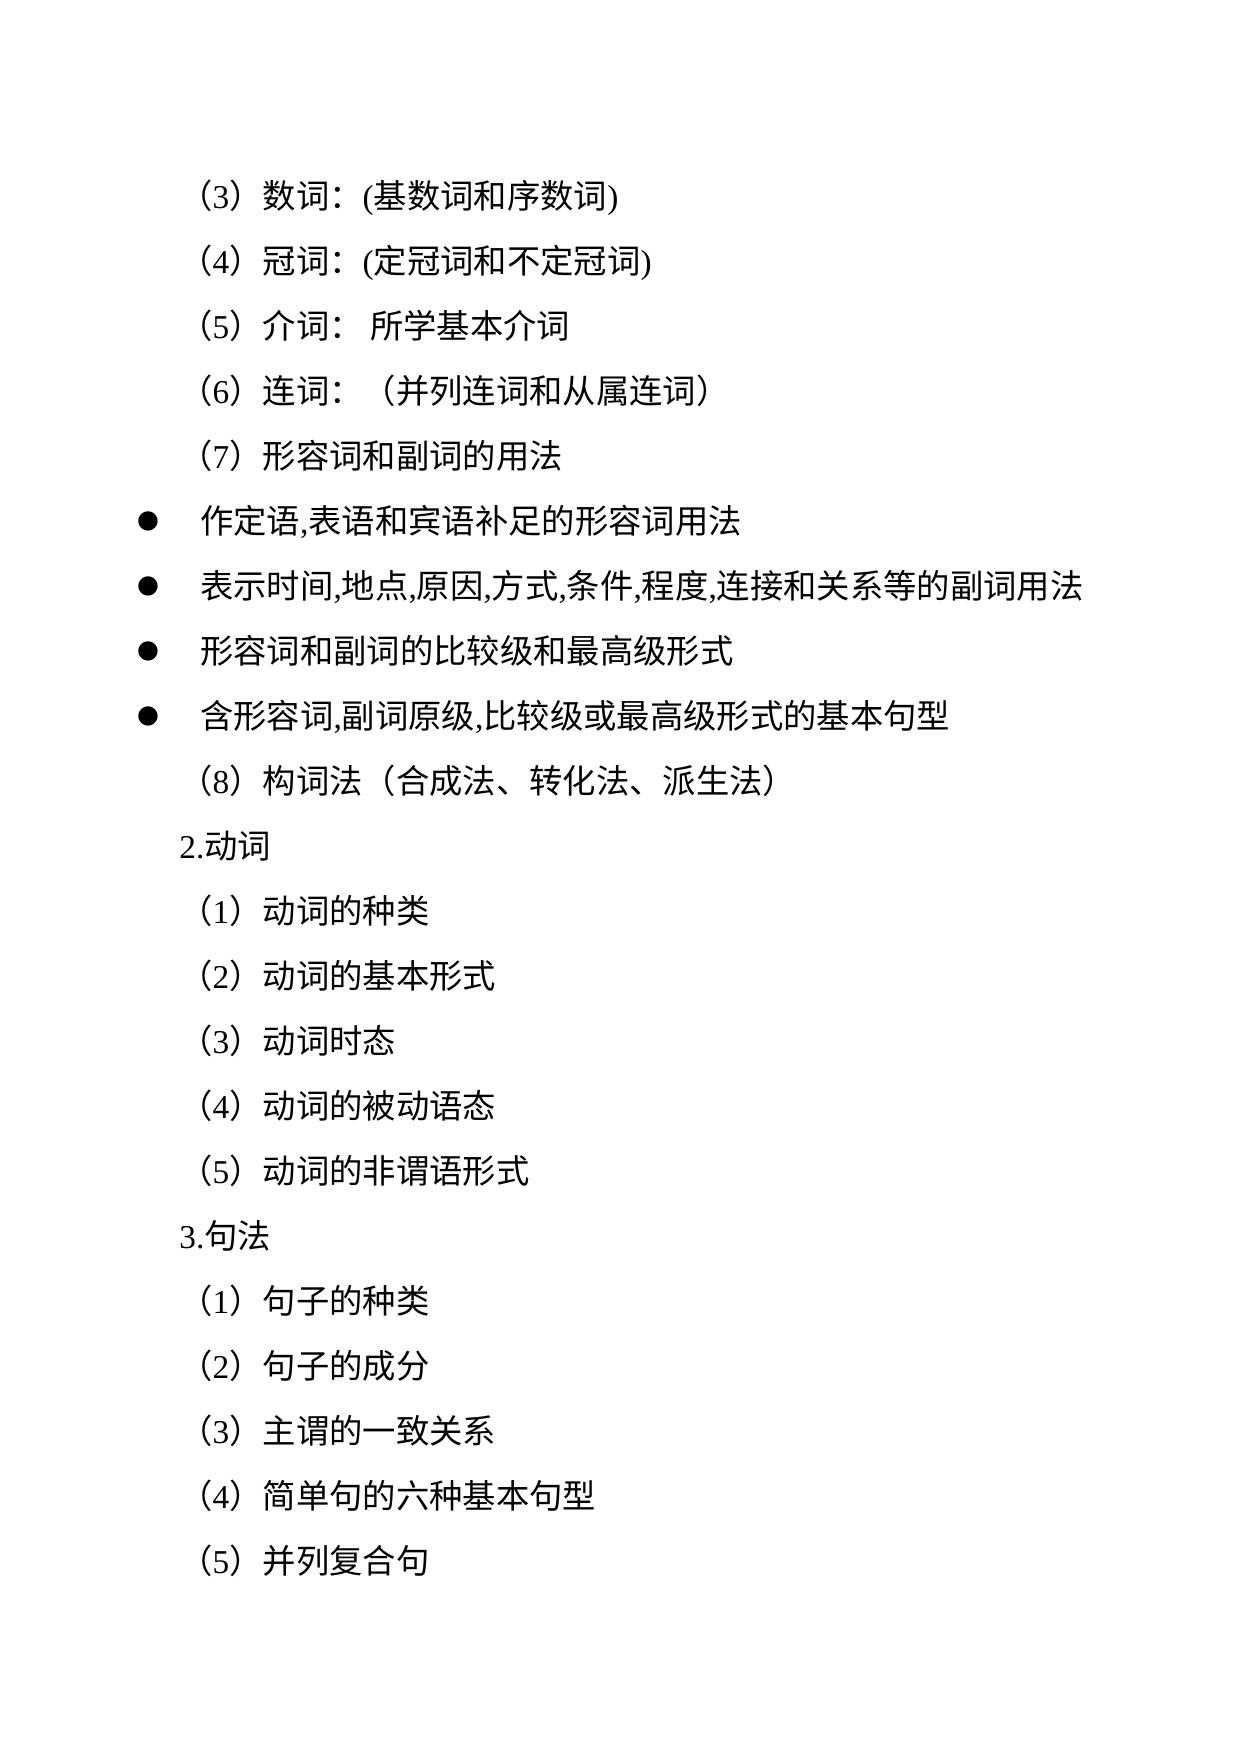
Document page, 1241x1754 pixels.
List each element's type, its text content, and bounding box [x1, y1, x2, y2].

text （4）冠词：(定冠词和不定冠词) [179, 227, 1128, 292]
text （5）动词的非谓语形式 [179, 1137, 1128, 1202]
text 2.动词 [112, 812, 1128, 877]
text （5）并列复合句 [179, 1527, 1128, 1592]
text （3）数词：(基数词和序数词) [179, 162, 1128, 227]
text （4）简单句的六种基本句型 [179, 1462, 1128, 1527]
text （3）动词时态 [179, 1007, 1128, 1072]
text 3.句法 [112, 1202, 1128, 1267]
list 形容词和副词的比较级和最高级形式 [112, 617, 1128, 682]
text （1）动词的种类 [179, 877, 1128, 942]
text （2）句子的成分 [179, 1332, 1128, 1397]
list 表示时间,地点,原因,方式,条件,程度,连接和关系等的副词用法 [112, 552, 1128, 617]
text （5）介词： 所学基本介词 [179, 292, 1128, 357]
text （6）连词：（并列连词和从属连词） [179, 357, 1128, 422]
text （8）构词法（合成法、转化法、派生法） [179, 747, 1128, 812]
text （3）主谓的一致关系 [179, 1397, 1128, 1462]
list 含形容词,副词原级,比较级或最高级形式的基本句型 [112, 682, 1128, 747]
text （2）动词的基本形式 [179, 942, 1128, 1007]
list 作定语,表语和宾语补足的形容词用法 [112, 487, 1128, 552]
text （1）句子的种类 [179, 1267, 1128, 1332]
text （7）形容词和副词的用法 [179, 422, 1128, 487]
text （4）动词的被动语态 [179, 1072, 1128, 1137]
